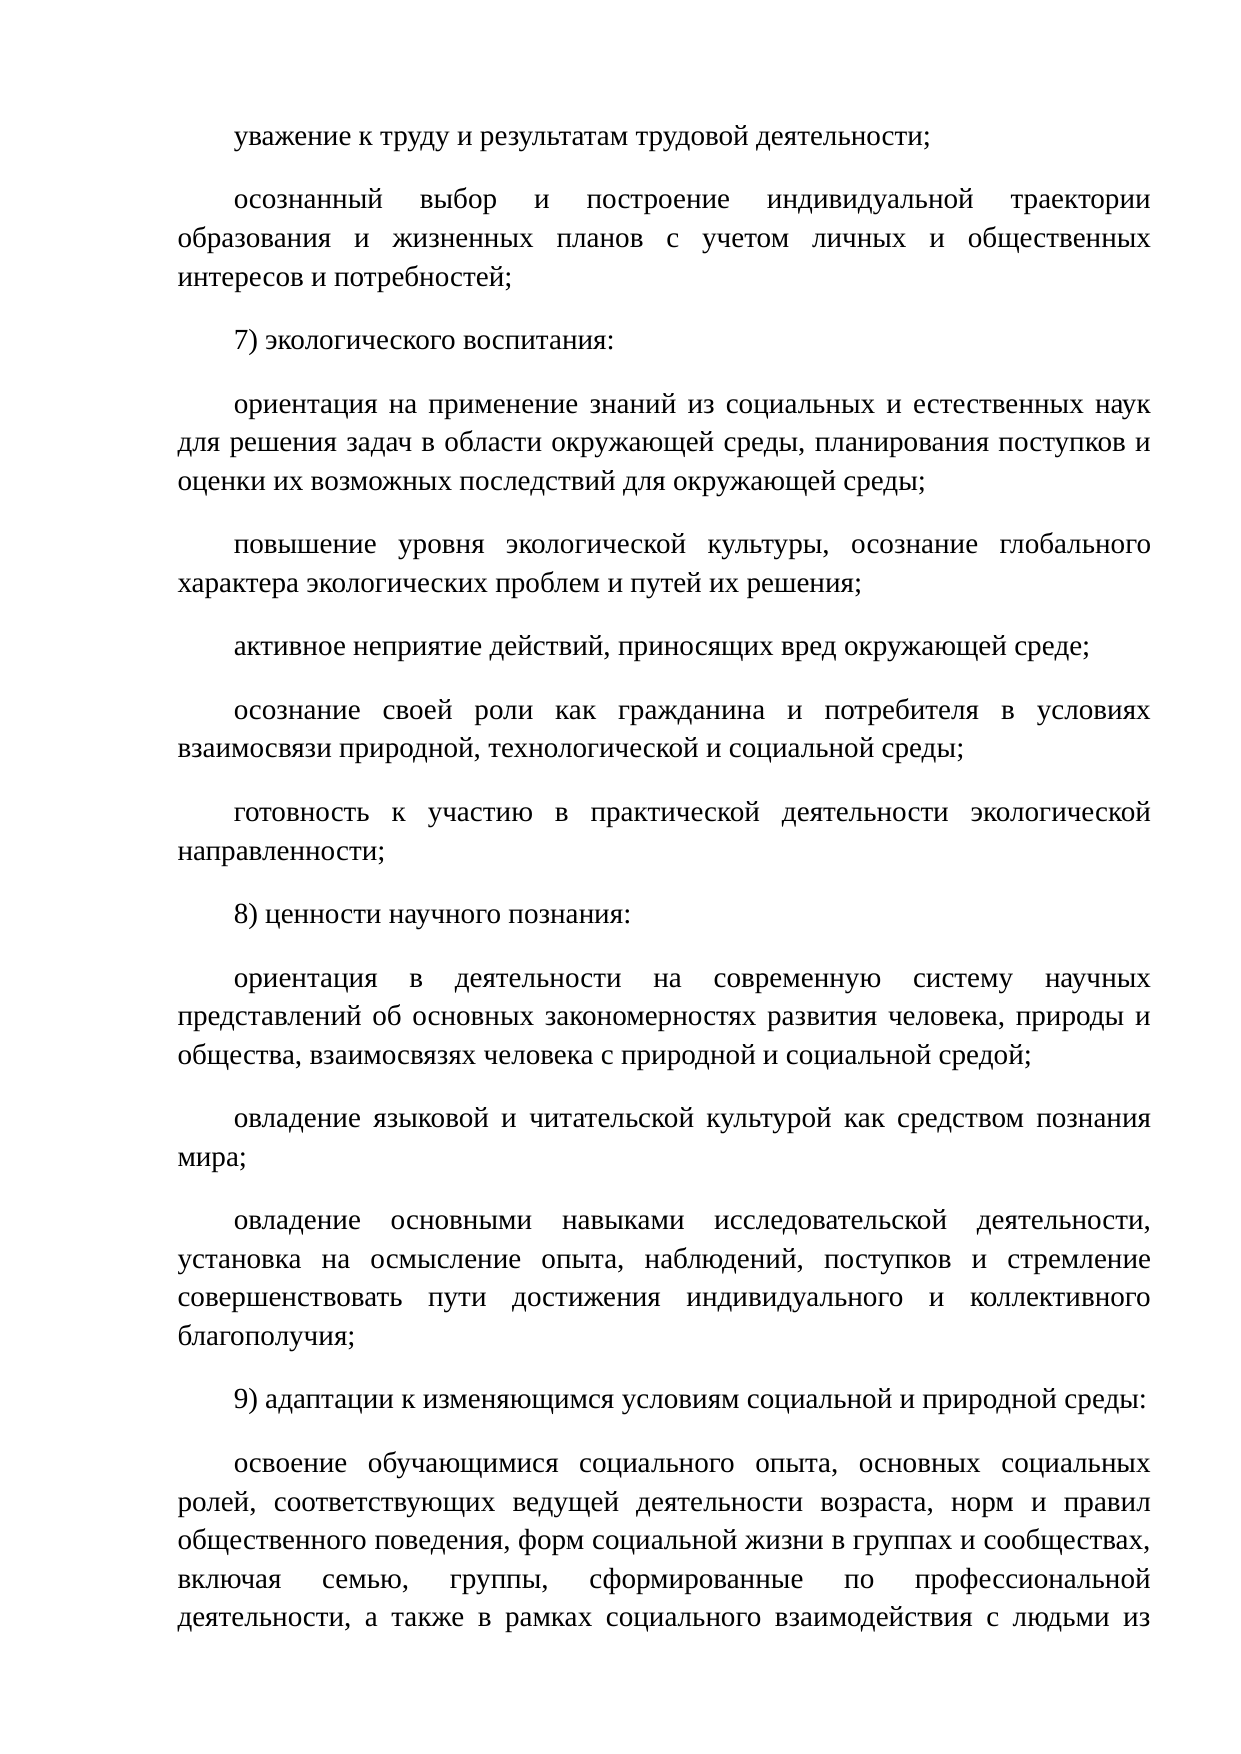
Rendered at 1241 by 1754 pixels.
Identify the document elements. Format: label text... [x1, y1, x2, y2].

text осознание своей роли как гражданина и потребителя в условиях взаимосвязи природной, технологической и социальной среды; [177, 692, 1152, 764]
text активное неприятие действий, приносящих вред окружающей среде; [177, 628, 1152, 662]
text 7) экологического воспитания: [177, 322, 1152, 356]
text 9) адаптации к изменяющимся условиям социальной и природной среды: [177, 1382, 1152, 1415]
text ориентация на применение знаний из социальных и естественных наук для решения задач в области окружающей среды, планирования поступков и оценки их возможных последствий для окружающей среды; [177, 386, 1152, 496]
text осознанный выбор и построение индивидуальной траектории образования и жизненных планов с учетом личных и общественных интересов и потребностей; [177, 182, 1152, 292]
text 8) ценности научного познания: [177, 896, 1152, 930]
text уважение к труду и результатам трудовой деятельности; [177, 118, 1152, 152]
text овладение основными навыками исследовательской деятельности, установка на осмысление опыта, наблюдений, поступков и стремление совершенствовать пути достижения индивидуального и коллективного благополучия; [177, 1202, 1152, 1352]
text овладение языковой и читательской культурой как средством познания мира; [177, 1100, 1152, 1172]
text повышение уровня экологической культуры, осознание глобального характера экологических проблем и путей их решения; [177, 526, 1152, 598]
text готовность к участию в практической деятельности экологической направленности; [177, 794, 1152, 866]
text ориентация в деятельности на современную систему научных представлений об основных закономерностях развития человека, природы и общества, взаимосвязях человека с природной и социальной средой; [177, 960, 1152, 1070]
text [177, 1445, 1152, 1633]
